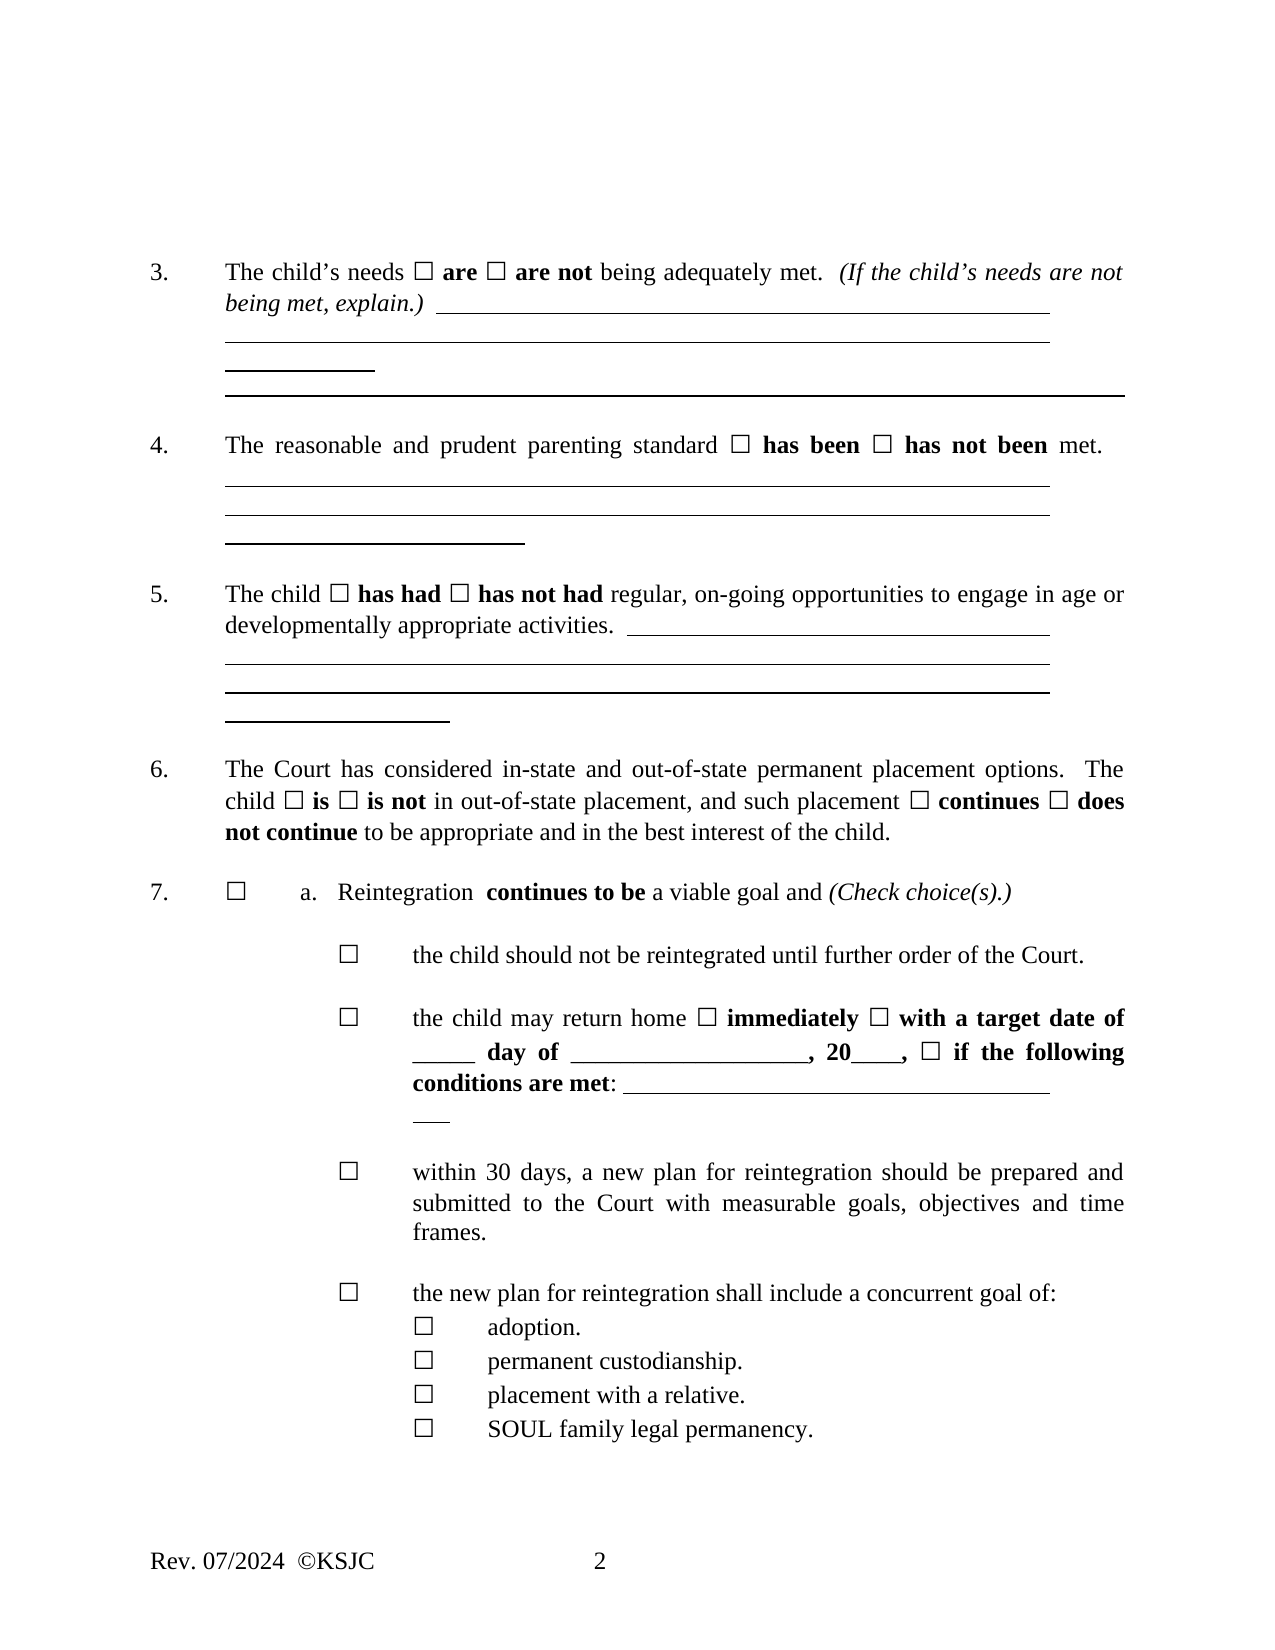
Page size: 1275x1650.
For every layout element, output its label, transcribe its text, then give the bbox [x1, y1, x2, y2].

text ☐ within 30 days, a new plan for reintegration should be prepared and submitted to the Court with measurable goals, objectives and time frames. [337, 1154, 1125, 1246]
text 3. The child’s needs ☐ are ☐ are not being adequately met. (If the child’s needs are not being met, explain.) [150, 254, 1125, 374]
text ☐ the new plan for reintegration shall include a concurrent goal of: [337, 1274, 1125, 1308]
text 5. The child ☐ has had ☐ has not had regular, on-going opportunities to engage in age or developmentally appropriate activities. [150, 576, 1125, 725]
text ☐ placement with a relative. [412, 1377, 1125, 1411]
text 6. The Court has considered in-state and out-of-state permanent placement options. The child ☐ is ☐ is not in out-of-state placement, and such placement ☐ continues ☐ does not continue to be appropriate and in the best interest of the child. [150, 754, 1125, 845]
text ☐ adoption. [412, 1308, 1125, 1342]
text ☐ the child should not be reintegrated until further order of the Court. [337, 937, 1125, 971]
text 4. The reasonable and prudent parenting standard ☐ has been ☐ has not been met. [150, 427, 1125, 547]
text 7. ☐ a. Reintegration continues to be a viable goal and (Check choice(s).) [150, 874, 1125, 908]
text ☐ SOUL family legal permanency. [412, 1411, 1125, 1445]
text ☐ permanent custodianship. [412, 1342, 1125, 1377]
text ☐ the child may return home ☐ immediately ☐ with a target date of _____ day of ___________________, 20____, ☐ if the following conditions are met: [337, 1000, 1125, 1125]
